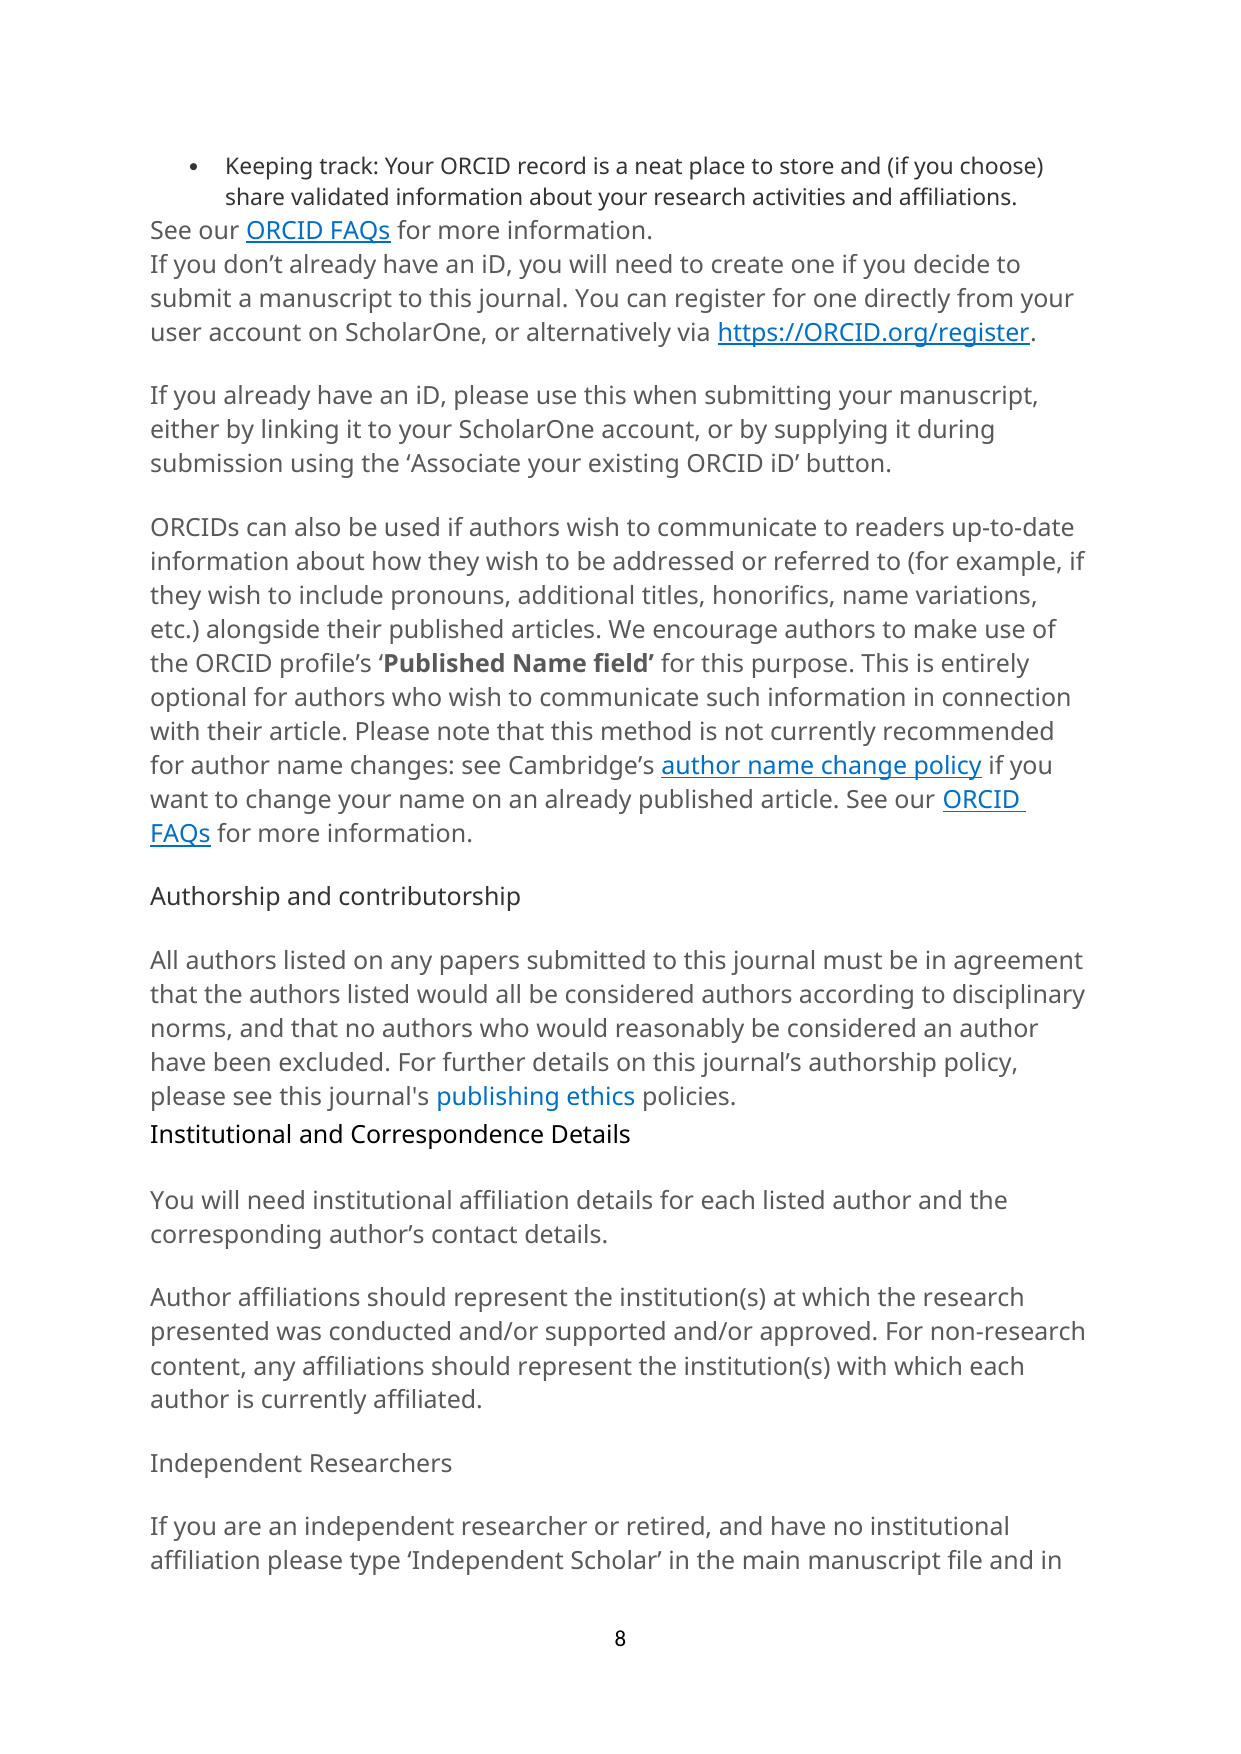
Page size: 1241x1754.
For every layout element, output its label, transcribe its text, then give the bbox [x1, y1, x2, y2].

list Keeping track: Your ORCID record is a neat place to store and (if you choose) share validated information about your research activities and affiliations. [190, 150, 1090, 212]
subtitle Institutional and Correspondence Details [150, 1117, 1090, 1151]
subtitle Authorship and contributorship [150, 879, 1090, 913]
text ORCIDs can also be used if authors wish to communicate to readers up-to-date information about how they wish to be addressed or referred to (for example, if they wish to include pronouns, additional titles, honorifics, name variations, etc.) alongside their published articles. We encourage authors to make use of the ORCID profile’s ‘Published Name field’ for this purpose. This is entirely optional for authors who wish to communicate such information in connection with their article. Please note that this method is not currently recommended for author name changes: see Cambridge’s author name change policy if you want to change your name on an already published article. See our ORCID FAQs for more information. [150, 509, 1090, 850]
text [150, 1509, 1090, 1577]
text All authors listed on any papers submitted to this journal must be in agreement that the authors listed would all be considered authors according to disciplinary norms, and that no authors who would reasonably be considered an author have been excluded. For further details on this journal’s authorship policy, please see this journal's publishing ethics policies. [150, 942, 1090, 1113]
text Author affiliations should represent the institution(s) at which the research presented was conducted and/or supported and/or approved. For non-research content, any affiliations should represent the institution(s) with which each author is currently affiliated. [150, 1280, 1090, 1416]
text Independent Researchers [150, 1445, 1090, 1479]
text You will need institutional affiliation details for each listed author and the corresponding author’s contact details. [150, 1183, 1090, 1251]
text If you already have an iD, please use this when submitting your manuscript, either by linking it to your ScholarOne account, or by supplying it during submission using the ‘Associate your existing ORCID iD’ button. [150, 378, 1090, 480]
text See our ORCID FAQs for more information. [150, 212, 1090, 247]
text If you don’t already have an iD, you will need to create one if you decide to submit a manuscript to this journal. You can register for one directly from your user account on ScholarOne, or alternatively via https://ORCID.org/register. [150, 247, 1090, 349]
